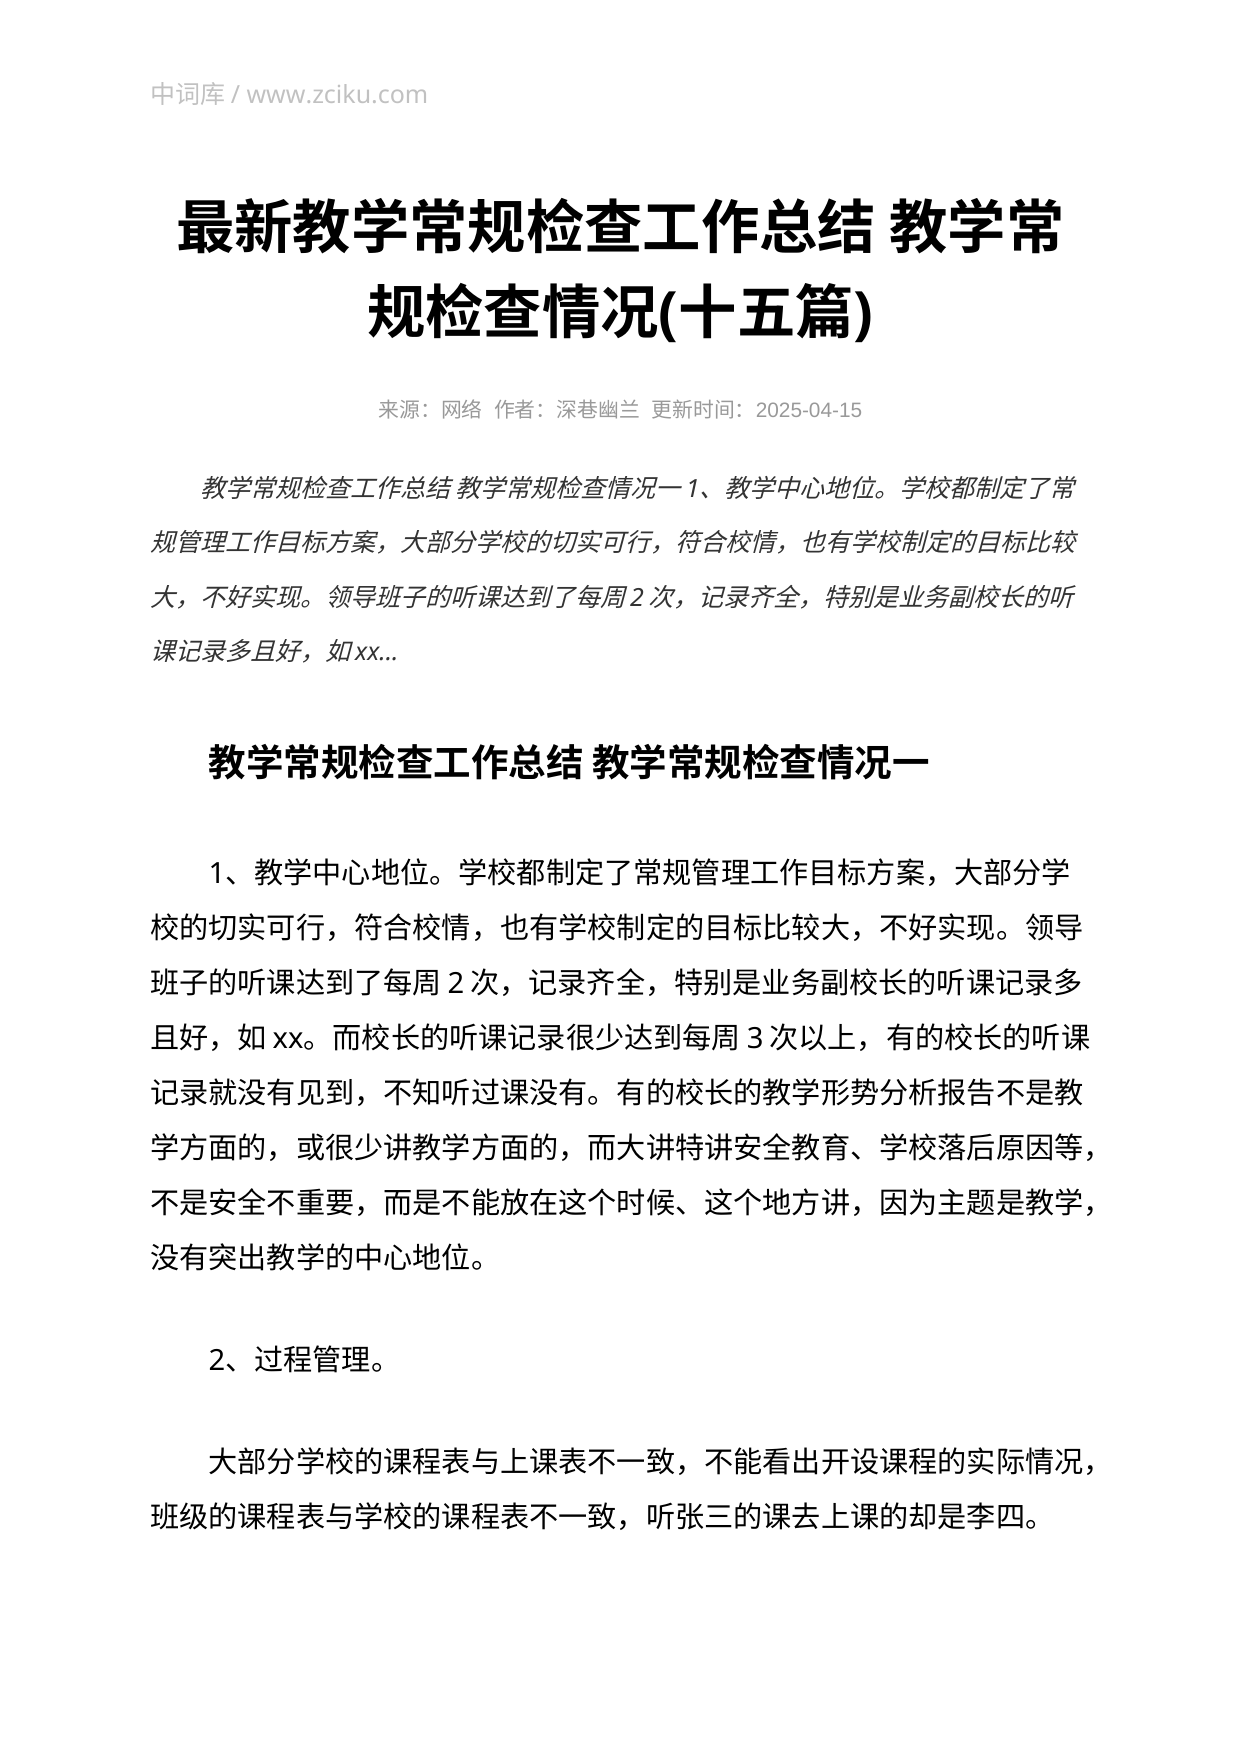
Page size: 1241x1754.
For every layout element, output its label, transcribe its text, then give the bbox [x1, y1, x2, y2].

text 来源：网络 作者：深巷幽兰 更新时间：2025-04-15 [150, 397, 1090, 421]
text 2、过程管理。 [150, 1336, 1090, 1379]
text 大部分学校的课程表与上课表不一致，不能看出开设课程的实际情况，班级的课程表与学校的课程表不一致，听张三的课去上课的却是李四。 [150, 1438, 1090, 1536]
subtitle 最新教学常规检查工作总结 教学常规检查情况(十五篇) [150, 181, 1090, 351]
text 教学常规检查工作总结 教学常规检查情况一1、教学中心地位。学校都制定了常规管理工作目标方案，大部分学校的切实可行，符合校情，也有学校制定的目标比较大，不好实现。领导班子的听课达到了每周2次，记录齐全，特别是业务副校长的听课记录多且好，如xx... [150, 468, 1090, 668]
text 1、教学中心地位。学校都制定了常规管理工作目标方案，大部分学校的切实可行，符合校情，也有学校制定的目标比较大，不好实现。领导班子的听课达到了每周2次，记录齐全，特别是业务副校长的听课记录多且好，如xx。而校长的听课记录很少达到每周3次以上，有的校长的听课记录就没有见到，不知听过课没有。有的校长的教学形势分析报告不是教学方面的，或很少讲教学方面的，而大讲特讲安全教育、学校落后原因等，不是安全不重要，而是不能放在这个时候、这个地方讲，因为主题是教学，没有突出教学的中心地位。 [150, 850, 1090, 1277]
text 教学常规检查工作总结 教学常规检查情况一 [150, 733, 1090, 787]
